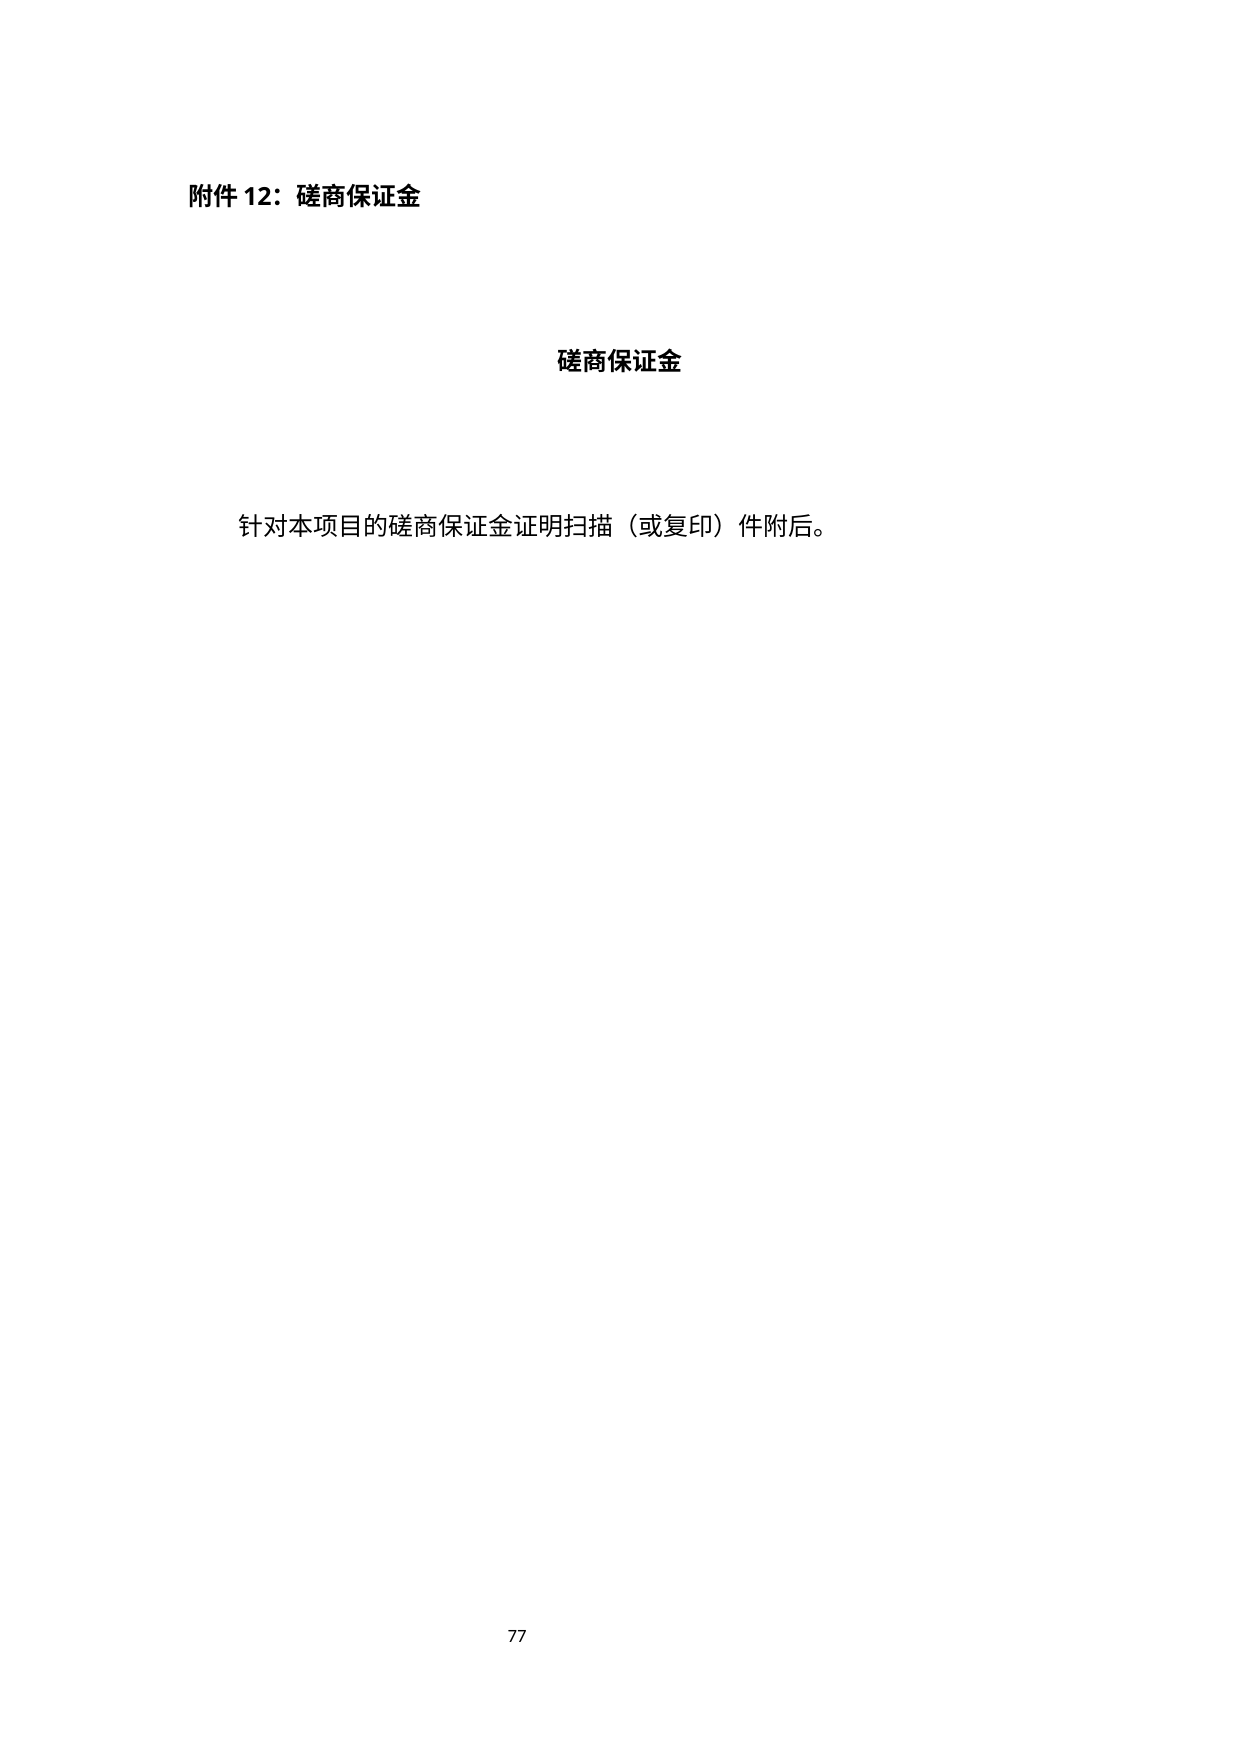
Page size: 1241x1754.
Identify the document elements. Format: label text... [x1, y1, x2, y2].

text 磋商保证金 [188, 327, 1052, 392]
text 附件12：磋商保证金 [188, 162, 1052, 227]
text 针对本项目的磋商保证金证明扫描（或复印）件附后。 [188, 492, 1052, 557]
